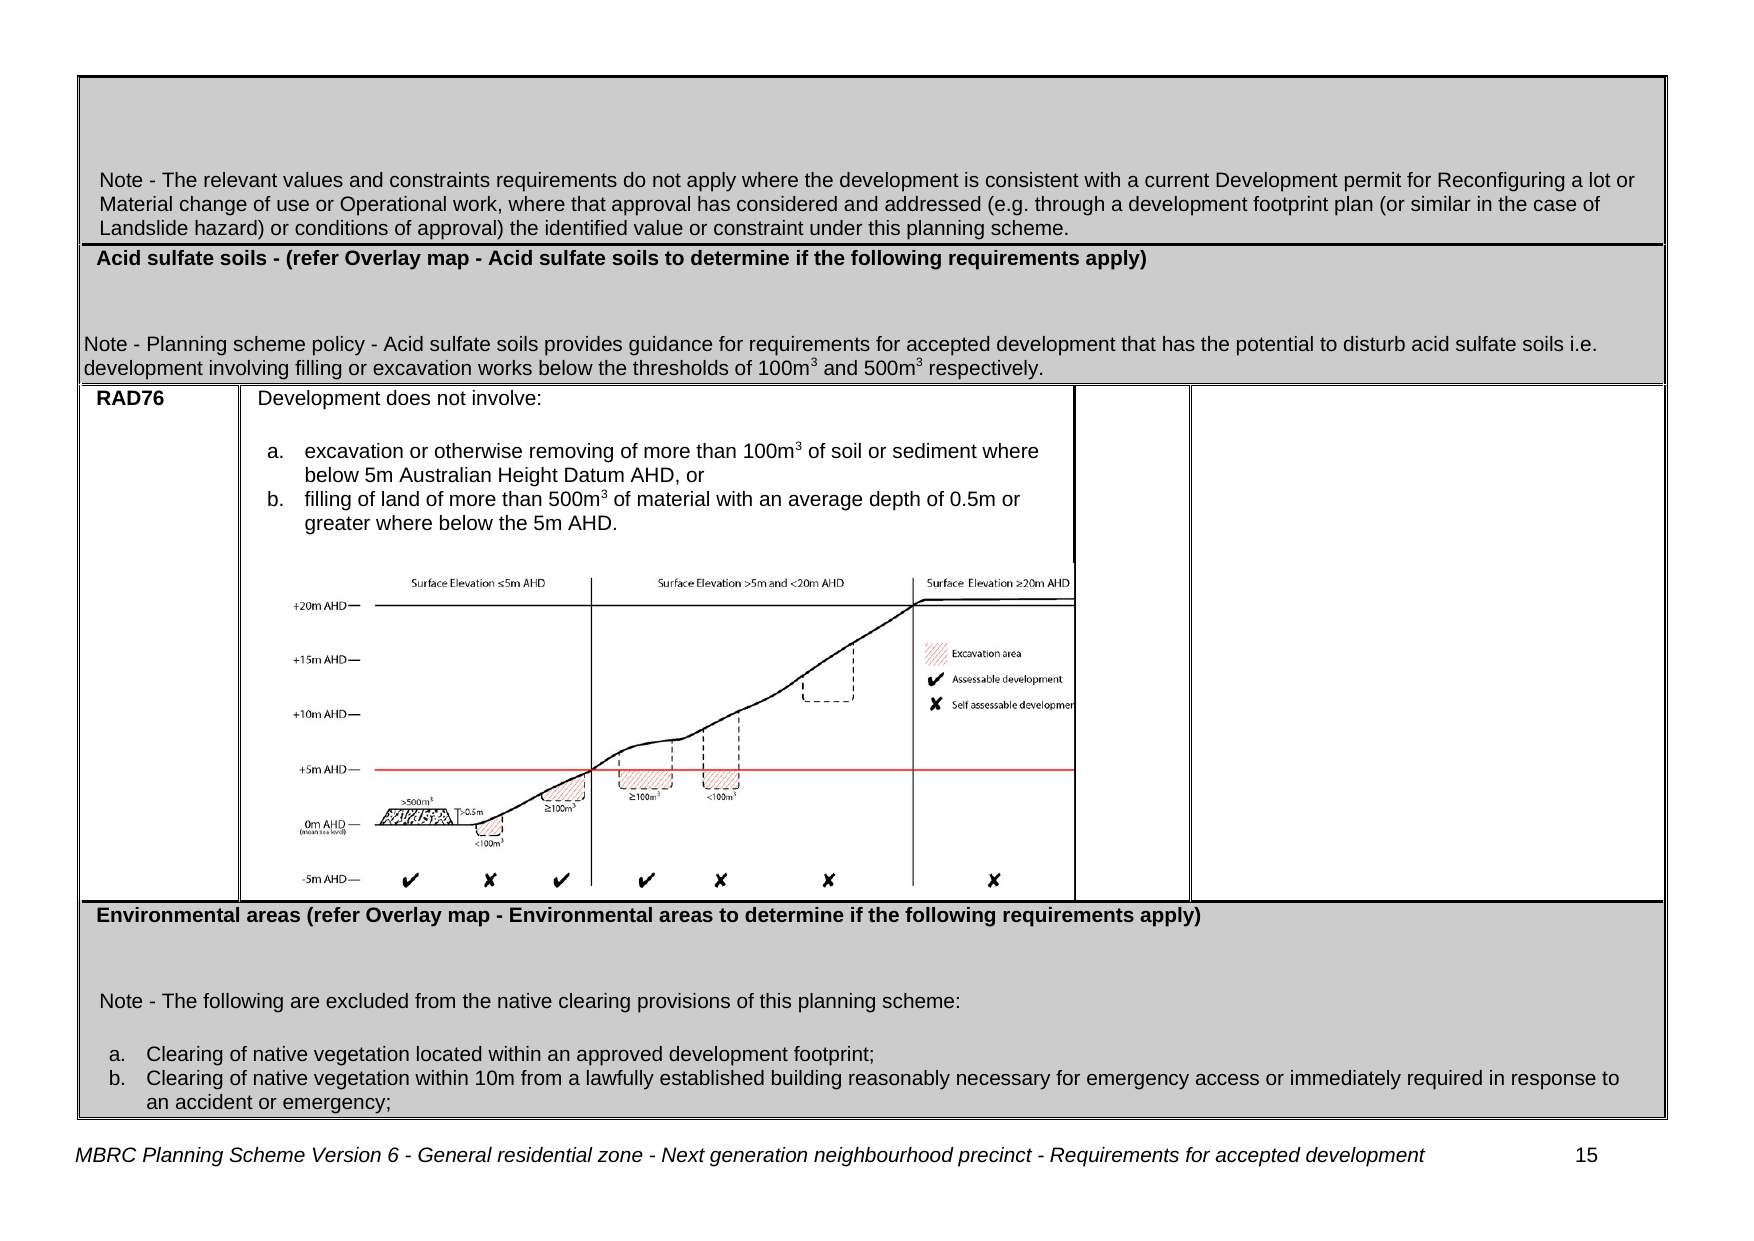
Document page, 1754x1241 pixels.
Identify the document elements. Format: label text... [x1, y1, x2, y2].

table_cell [1191, 383, 1666, 900]
picture [288, 563, 1075, 900]
table_cell [1076, 386, 1189, 900]
table_cell Environmental areas (refer Overlay map - Environmental areas to determine if the following requirements apply) [80, 900, 1664, 956]
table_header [80, 78, 1664, 135]
table_cell Development does not involve: excavation or otherwise removing of more than 100m3 of soil or sediment where below 5m Australian Height Datum AHD, or filling of land of more than 500m3 of material with an average depth of 0.5m or greater where below the 5m AHD. [241, 386, 1073, 900]
table_cell Acid sulfate soils - (refer Overlay map - Acid sulfate soils to determine if the following requirements apply) [78, 243, 1666, 383]
table_cell RAD76 [78, 383, 239, 900]
